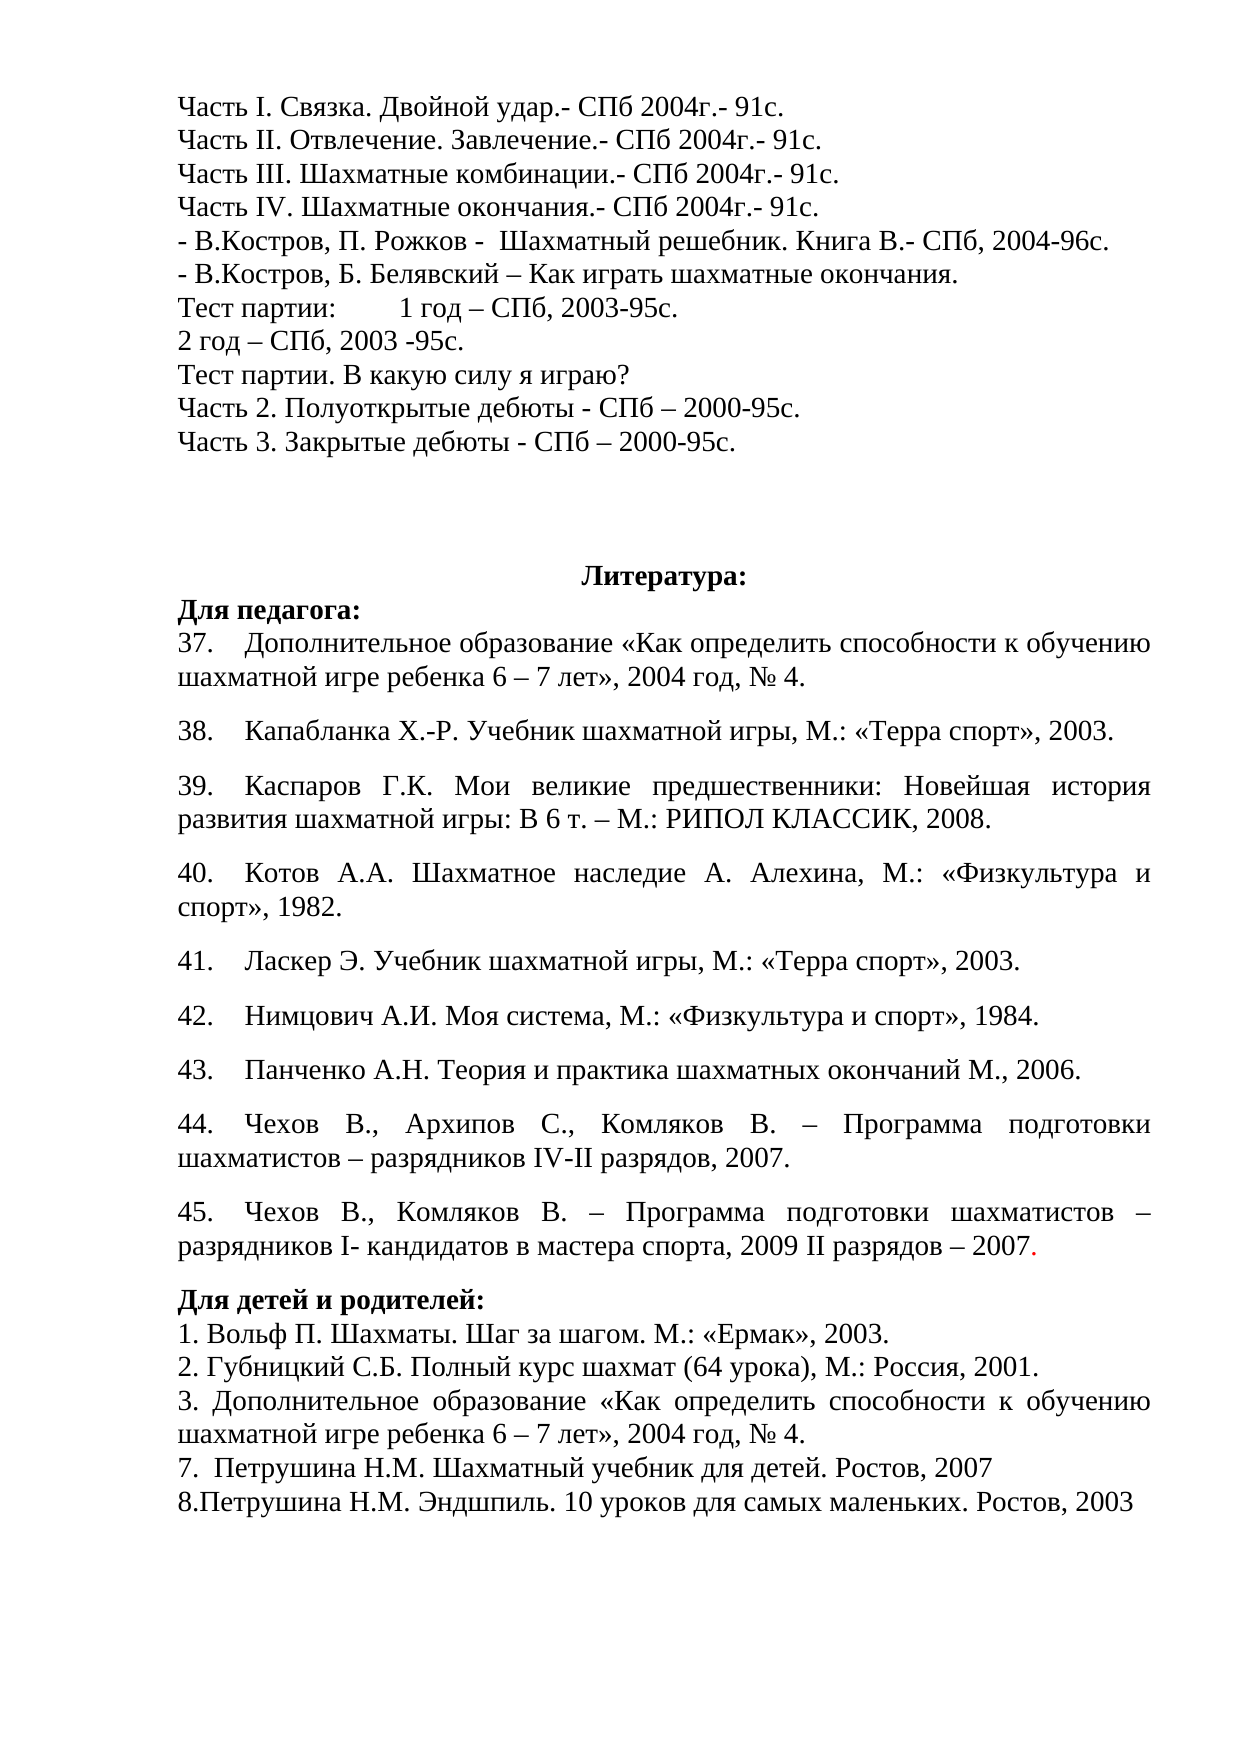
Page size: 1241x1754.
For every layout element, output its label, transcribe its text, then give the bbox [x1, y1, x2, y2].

list Каспаров Г.К. Мои великие предшественники: Новейшая история развития шахматной игры: В 6 т. – М.: РИПОЛ КЛАССИК, 2008. [177, 768, 1152, 835]
text 8.Петрушина Н.М. Эндшпиль. 10 уроков для самых маленьких. Ростов, 2003 [177, 1484, 1152, 1517]
list Котов А.А. Шахматное наследие А. Алехина, М.: «Физкультура и спорт», 1982. [177, 856, 1152, 923]
text - В.Костров, П. Рожков - Шахматный решебник. Книга В.- СПб, 2004-96с. [177, 223, 1152, 256]
text 3. Дополнительное образование «Как определить способности к обучению шахматной игре ребенка 6 – 7 лет», 2004 год, № 4. [177, 1383, 1152, 1450]
text Для детей и родителей: [177, 1282, 1152, 1316]
text Часть IV. Шахматные окончания.- СПб 2004г.- 91с. [177, 189, 1152, 223]
list Чехов В., Комляков В. – Программа подготовки шахматистов – разрядников I- кандидатов в мастера спорта, 2009 II разрядов – 2007. [177, 1194, 1152, 1262]
text Часть I. Связка. Двойной удар.- СПб 2004г.- 91с. [177, 89, 1152, 122]
text Литература: [177, 558, 1152, 592]
text Часть II. Отвлечение. Завлечение.- СПб 2004г.- 91с. [177, 122, 1152, 156]
text - В.Костров, Б. Белявский – Как играть шахматные окончания. [177, 256, 1152, 290]
list Дополнительное образование «Как определить способности к обучению шахматной игре ребенка 6 – 7 лет», 2004 год, № 4. [177, 625, 1152, 692]
list Ласкер Э. Учебник шахматной игры, М.: «Терра спорт», 2003. [177, 943, 1152, 977]
text 1. Вольф П. Шахматы. Шаг за шагом. М.: «Ермак», 2003. [177, 1316, 1152, 1349]
list Нимцович А.И. Моя система, М.: «Физкультура и спорт», 1984. [177, 998, 1152, 1031]
text 7. Петрушина Н.М. Шахматный учебник для детей. Ростов, 2007 [177, 1450, 1152, 1484]
list Чехов В., Архипов С., Комляков В. – Программа подготовки шахматистов – разрядников IV-II разрядов, 2007. [177, 1107, 1152, 1174]
text Тест партии: 1 год – СПб, 2003-95с. [177, 290, 1152, 323]
text Для педагога: [177, 592, 1152, 625]
text Часть 3. Закрытые дебюты - СПб – 2000-95с. [177, 424, 1152, 458]
list Панченко А.Н. Теория и практика шахматных окончаний М., 2006. [177, 1052, 1152, 1086]
text Часть III. Шахматные комбинации.- СПб 2004г.- 91с. [177, 156, 1152, 189]
text 2 год – СПб, 2003 -95с. [177, 323, 1152, 357]
list Капабланка Х.-Р. Учебник шахматной игры, М.: «Терра спорт», 2003. [177, 713, 1152, 747]
text Тест партии. В какую силу я играю? [177, 357, 1152, 391]
text Часть 2. Полуоткрытые дебюты - СПб – 2000-95с. [177, 391, 1152, 424]
text 2. Губницкий С.Б. Полный курс шахмат (64 урока), М.: Россия, 2001. [177, 1349, 1152, 1383]
